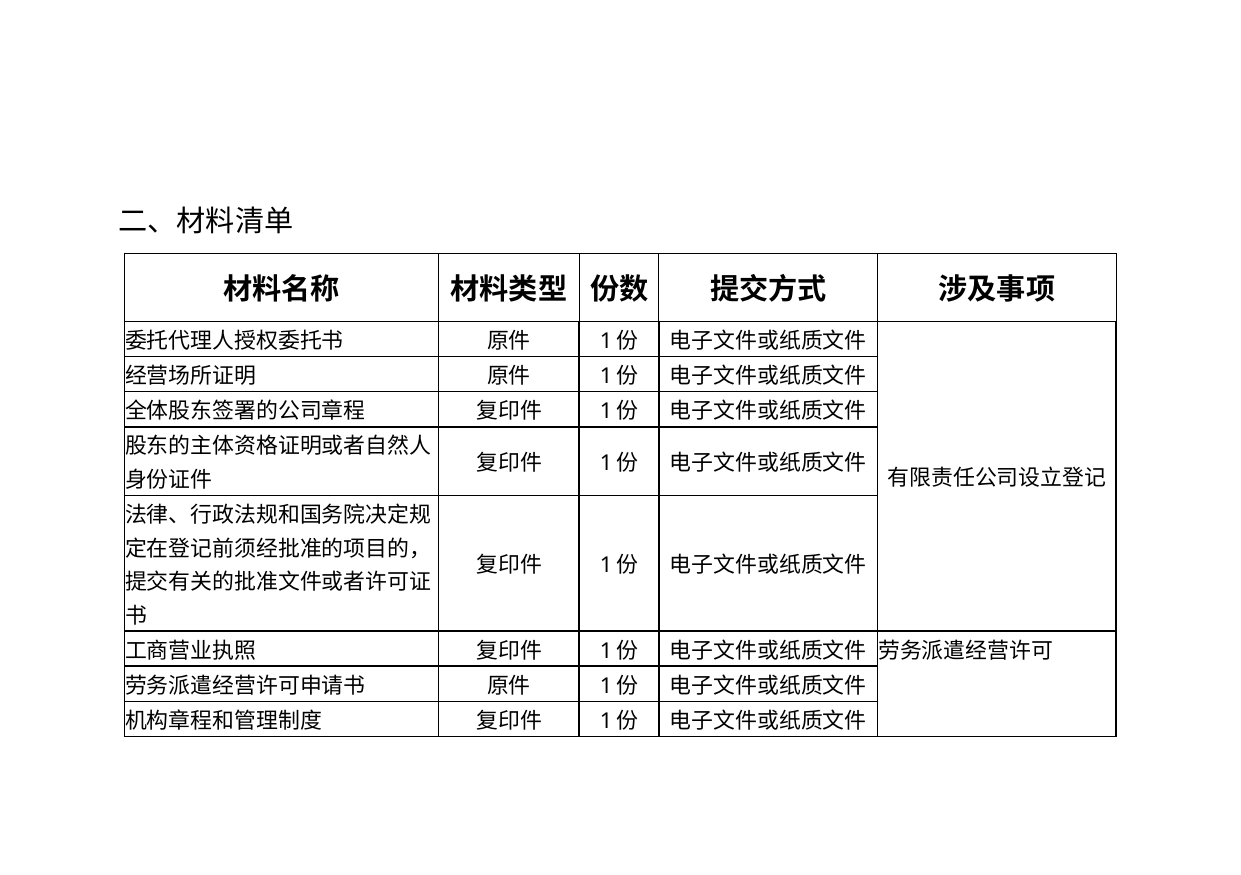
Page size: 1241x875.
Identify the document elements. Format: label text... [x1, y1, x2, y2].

table_cell 1份 [580, 496, 658, 630]
table_header 涉及事项 [878, 254, 1116, 321]
table_header 材料名称 [125, 254, 438, 321]
table_cell 有限责任公司设立登记 [878, 322, 1115, 630]
table_cell 1份 [580, 702, 658, 736]
table_cell 1份 [580, 632, 658, 665]
table_cell 电子文件或纸质文件 [660, 322, 877, 356]
table_cell 复印件 [439, 632, 578, 665]
table_cell 劳务派遣经营许可 [878, 632, 1115, 736]
table_cell 1份 [580, 392, 658, 426]
table_cell 法律、行政法规和国务院决定规定在登记前须经批准的项目的，提交有关的批准文件或者许可证书 [125, 496, 438, 630]
table_cell 电子文件或纸质文件 [660, 702, 877, 736]
table_cell 电子文件或纸质文件 [660, 428, 877, 494]
table_cell 电子文件或纸质文件 [660, 357, 877, 391]
table_cell 复印件 [439, 428, 578, 494]
table_cell 电子文件或纸质文件 [660, 496, 877, 630]
table_header 份数 [580, 254, 658, 321]
table_cell 1份 [580, 357, 658, 391]
table_cell 机构章程和管理制度 [125, 702, 438, 736]
table_cell 复印件 [439, 392, 578, 426]
table_cell 电子文件或纸质文件 [660, 632, 877, 665]
table_header 提交方式 [659, 254, 877, 321]
table_cell 电子文件或纸质文件 [660, 667, 877, 701]
table_cell 工商营业执照 [125, 632, 438, 665]
table_cell 原件 [439, 322, 578, 356]
text 二、材料清单 [118, 185, 1122, 252]
table_cell 复印件 [439, 702, 578, 736]
table_cell 原件 [439, 667, 578, 701]
table_cell 复印件 [439, 496, 578, 630]
table_cell 经营场所证明 [125, 357, 438, 391]
table_cell 股东的主体资格证明或者自然人身份证件 [125, 428, 438, 494]
table_cell 1份 [580, 428, 658, 494]
table_cell 委托代理人授权委托书 [125, 322, 438, 356]
table_cell 原件 [439, 357, 578, 391]
table_cell 劳务派遣经营许可申请书 [125, 667, 438, 701]
table_cell 1份 [580, 322, 658, 356]
table_cell 电子文件或纸质文件 [660, 392, 877, 426]
table_header 材料类型 [439, 254, 579, 321]
table_cell 全体股东签署的公司章程 [125, 392, 438, 426]
table_cell 1份 [580, 667, 658, 701]
